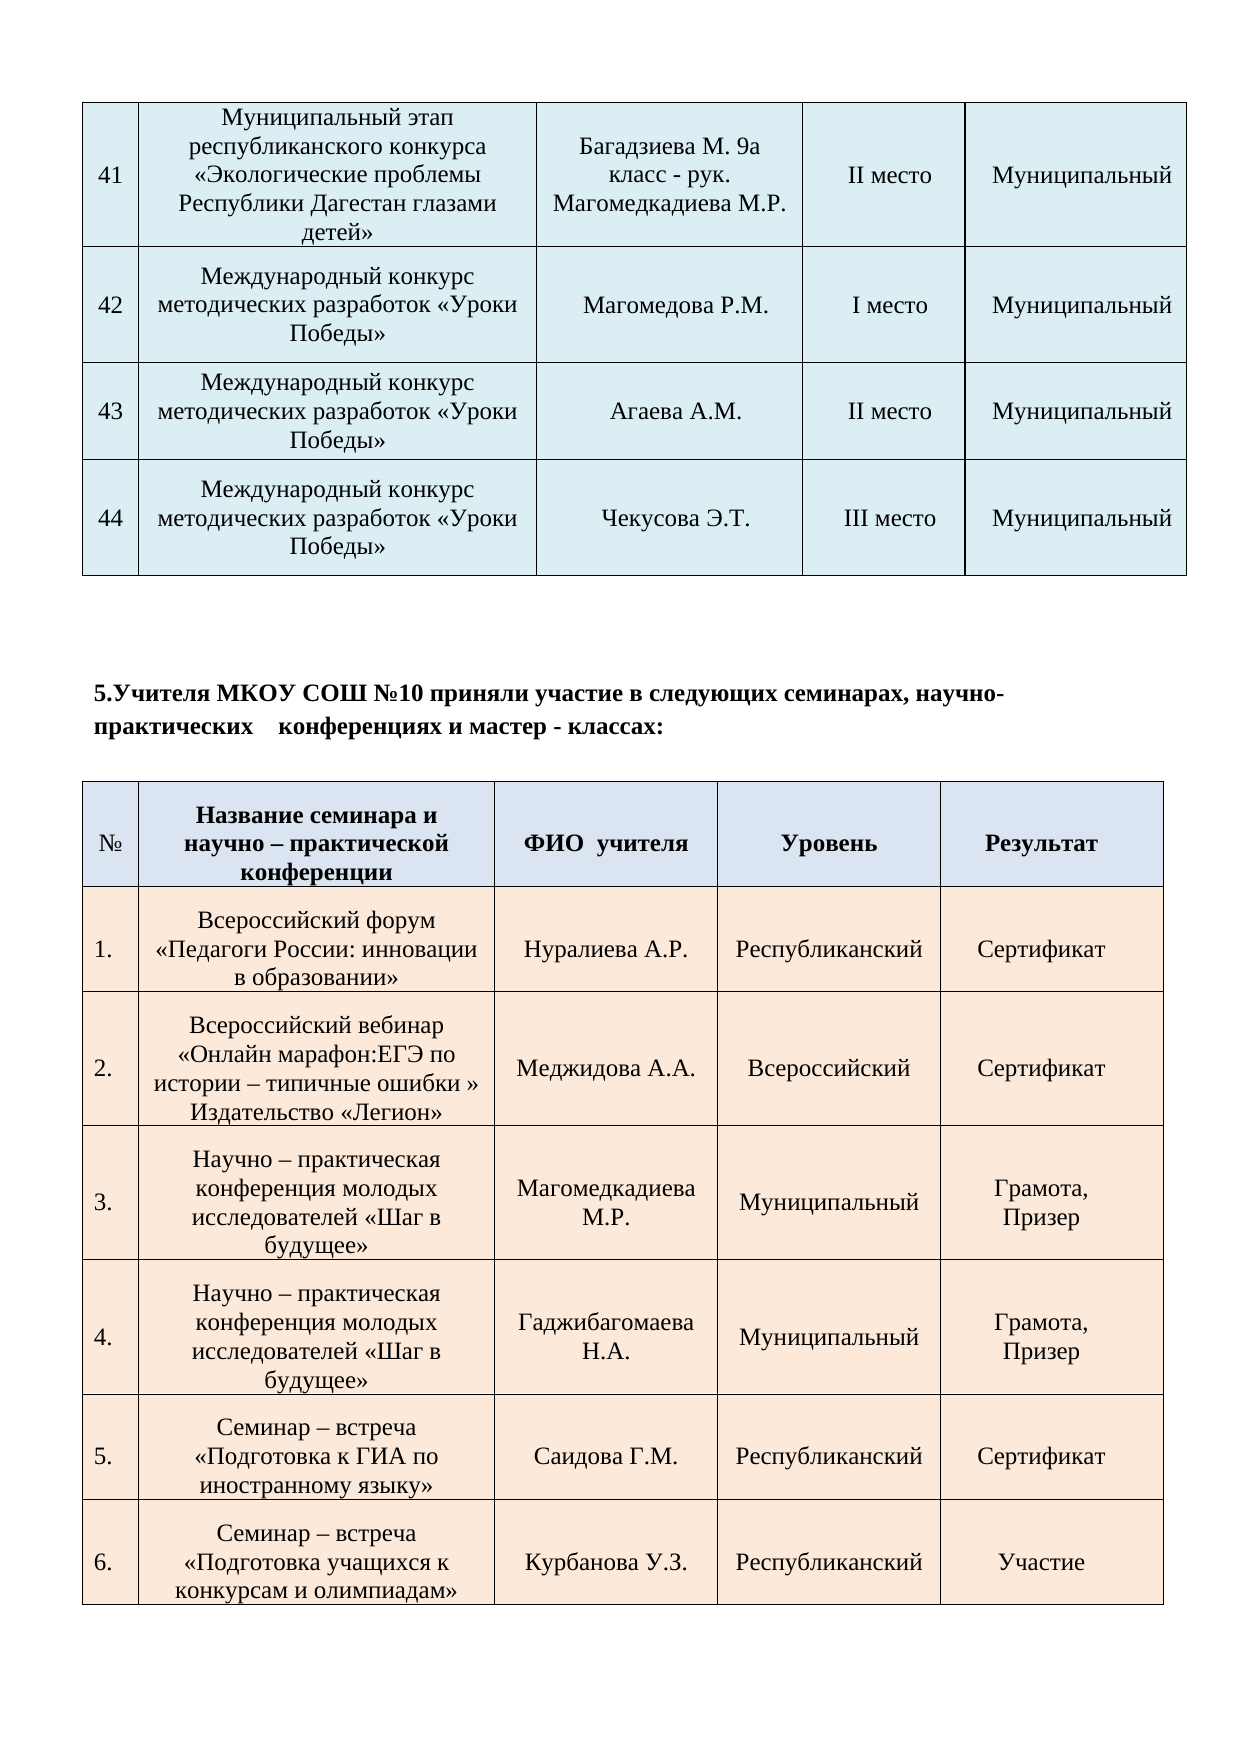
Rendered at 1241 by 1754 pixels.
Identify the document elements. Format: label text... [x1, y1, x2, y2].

table_cell Всероссийский форум «Педагоги России: инновации в образовании» [139, 887, 494, 991]
table_cell Муниципальный [718, 1126, 940, 1259]
table_cell Сертификат [941, 1395, 1163, 1499]
table_cell Международный конкурс методических разработок «Уроки Победы» [139, 363, 536, 459]
table_cell Республиканский [718, 1500, 940, 1604]
table_cell 44 [83, 460, 138, 575]
text 5.Учителя МКОУ СОШ №10 приняли участие в следующих семинарах, научно-практических конференциях и мастер - классах: [94, 678, 1152, 740]
table_cell [83, 1395, 138, 1499]
table_cell Муниципальный [718, 1260, 940, 1393]
table_cell Чекусова Э.Т. [537, 460, 802, 575]
table_cell Международный конкурс методических разработок «Уроки Победы» [139, 247, 536, 362]
table_cell Грамота, Призер [941, 1126, 1163, 1259]
table_cell Гаджибагомаева Н.А. [495, 1260, 717, 1393]
table_cell Научно – практическая конференция молодых исследователей «Шаг в будущее» [139, 1126, 494, 1259]
table_cell Агаева A.M. [537, 363, 802, 459]
table_cell Муниципальный этап республиканского конкурса «Экологические проблемы Республики Дагестан глазами детей» [139, 103, 536, 246]
table_cell Курбанова У.З. [495, 1500, 717, 1604]
table_header Уровень [718, 782, 940, 886]
table_cell Муниципальный [966, 247, 1186, 362]
table_cell Магомедкадиева М.Р. [495, 1126, 717, 1259]
table_header ФИО учителя [495, 782, 717, 886]
table_cell 41 [83, 103, 138, 246]
table_header № [83, 782, 138, 886]
table_cell I место [803, 247, 964, 362]
table_cell Муниципальный [966, 363, 1186, 459]
table_cell Всероссийский [718, 992, 940, 1125]
table_cell Сертификат [941, 887, 1163, 991]
table_cell Научно – практическая конференция молодых исследователей «Шаг в будущее» [139, 1260, 494, 1393]
table_cell Республиканский [718, 887, 940, 991]
table_cell Грамота, Призер [941, 1260, 1163, 1393]
table_cell Муниципальный [966, 460, 1186, 575]
table_cell Саидова Г.М. [495, 1395, 717, 1499]
table_cell Всероссийский вебинар «Онлайн марафон:ЕГЭ по истории – типичные ошибки » Издательство «Легион» [139, 992, 494, 1125]
table_cell Магомедова P.M. [537, 247, 802, 362]
table_cell Багадзиева М. 9а класс - рук. Магомедкадиева М.Р. [537, 103, 802, 246]
table_cell Нуралиева А.Р. [495, 887, 717, 991]
table_cell Семинар – встреча «Подготовка учащихся к конкурсам и олимпиадам» [139, 1500, 494, 1604]
table_cell 42 [83, 247, 138, 362]
table_cell [83, 992, 138, 1125]
table_header Название семинара и научно – практической конференции [139, 782, 494, 886]
table_header Результат [941, 782, 1163, 886]
table_cell [83, 1126, 138, 1259]
table_cell [83, 1260, 138, 1393]
table_cell II место [803, 363, 964, 459]
table_cell III место [803, 460, 964, 575]
table_cell II место [803, 103, 964, 246]
table_cell Меджидова А.А. [495, 992, 717, 1125]
table_cell Участие [941, 1500, 1163, 1604]
table_cell 43 [83, 363, 138, 459]
table_cell [83, 887, 138, 991]
table_cell Семинар – встреча «Подготовка к ГИА по иностранному языку» [139, 1395, 494, 1499]
table_cell Международный конкурс методических разработок «Уроки Победы» [139, 460, 536, 575]
table_cell Муниципальный [966, 103, 1186, 246]
table_cell Республиканский [718, 1395, 940, 1499]
table_cell [83, 1500, 138, 1604]
table_cell Сертификат [941, 992, 1163, 1125]
